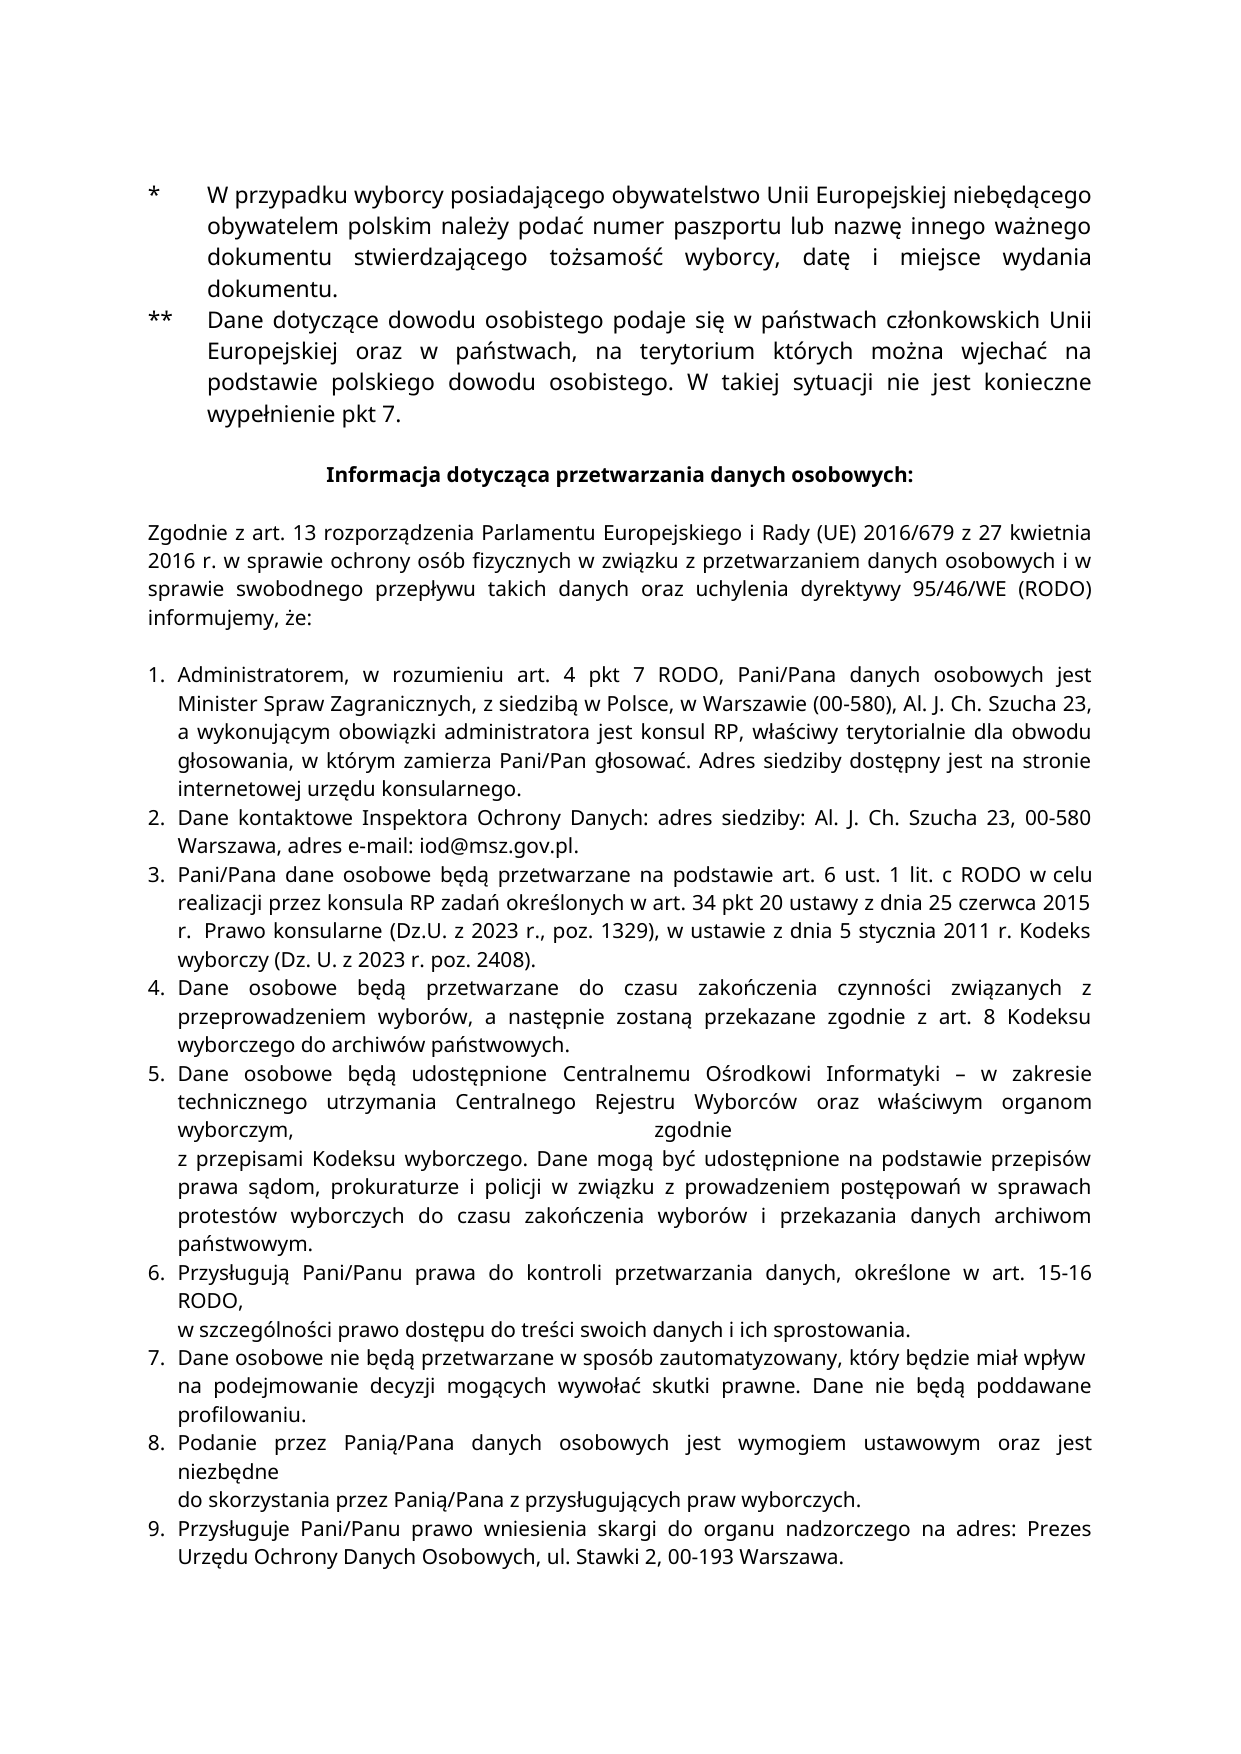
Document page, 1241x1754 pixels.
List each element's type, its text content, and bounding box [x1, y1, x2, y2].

list Administratorem, w rozumieniu art. 4 pkt 7 RODO, Pani/Pana danych osobowych jest Minister Spraw Zagranicznych, z siedzibą w Polsce, w Warszawie (00-580), Al. J. Ch. Szucha 23, a wykonującym obowiązki administratora jest konsul RP, właściwy terytorialnie dla obwodu głosowania, w którym zamierza Pani/Pan głosować. Adres siedziby dostępny jest na stronie internetowej urzędu konsularnego. [148, 661, 1093, 803]
text Informacja dotycząca przetwarzania danych osobowych: [148, 460, 1093, 488]
list Pani/Pana dane osobowe będą przetwarzane na podstawie art. 6 ust. 1 lit. c RODO w celu realizacji przez konsula RP zadań określonych w art. 34 pkt 20 ustawy z dnia 25 czerwca 2015 r. Prawo konsularne (Dz.U. z 2023 r., poz. 1329), w ustawie z dnia 5 stycznia 2011 r. Kodeks wyborczy (Dz. U. z 2023 r. poz. 2408). [148, 860, 1093, 973]
list Dane kontaktowe Inspektora Ochrony Danych: adres siedziby: Al. J. Ch. Szucha 23, 00-580 Warszawa, adres e-mail: iod@msz.gov.pl. [148, 803, 1093, 860]
list Podanie przez Panią/Pana danych osobowych jest wymogiem ustawowym oraz jest niezbędne do skorzystania przez Panią/Pana z przysługujących praw wyborczych. [148, 1428, 1093, 1514]
text * W przypadku wyborcy posiadającego obywatelstwo Unii Europejskiej niebędącego obywatelem polskim należy podać numer paszportu lub nazwę innego ważnego dokumentu stwierdzającego tożsamość wyborcy, datę i miejsce wydania dokumentu. [148, 179, 1093, 304]
text ** Dane dotyczące dowodu osobistego podaje się w państwach członkowskich Unii Europejskiej oraz w państwach, na terytorium których można wjechać na podstawie polskiego dowodu osobistego. W takiej sytuacji nie jest konieczne wypełnienie pkt 7. [148, 304, 1093, 429]
list Dane osobowe nie będą przetwarzane w sposób zautomatyzowany, który będzie miał wpływ na podejmowanie decyzji mogących wywołać skutki prawne. Dane nie będą poddawane profilowaniu. [148, 1343, 1093, 1428]
list Dane osobowe będą udostępnione Centralnemu Ośrodkowi Informatyki – w zakresie technicznego utrzymania Centralnego Rejestru Wyborców oraz właściwym organom wyborczym, zgodnie z przepisami Kodeksu wyborczego. Dane mogą być udostępnione na podstawie przepisów prawa sądom, prokuraturze i policji w związku z prowadzeniem postępowań w sprawach protestów wyborczych do czasu zakończenia wyborów i przekazania danych archiwom państwowym. [148, 1059, 1093, 1258]
list Przysługują Pani/Panu prawa do kontroli przetwarzania danych, określone w art. 15-16 RODO, w szczególności prawo dostępu do treści swoich danych i ich sprostowania. [148, 1258, 1093, 1343]
text Zgodnie z art. 13 rozporządzenia Parlamentu Europejskiego i Rady (UE) 2016/679 z 27 kwietnia 2016 r. w sprawie ochrony osób fizycznych w związku z przetwarzaniem danych osobowych i w sprawie swobodnego przepływu takich danych oraz uchylenia dyrektywy 95/46/WE (RODO) informujemy, że: [148, 518, 1093, 631]
list Przysługuje Pani/Panu prawo wniesienia skargi do organu nadzorczego na adres: Prezes Urzędu Ochrony Danych Osobowych, ul. Stawki 2, 00-193 Warszawa. [148, 1514, 1093, 1571]
list Dane osobowe będą przetwarzane do czasu zakończenia czynności związanych z przeprowadzeniem wyborów, a następnie zostaną przekazane zgodnie z art. 8 Kodeksu wyborczego do archiwów państwowych. [148, 973, 1093, 1059]
